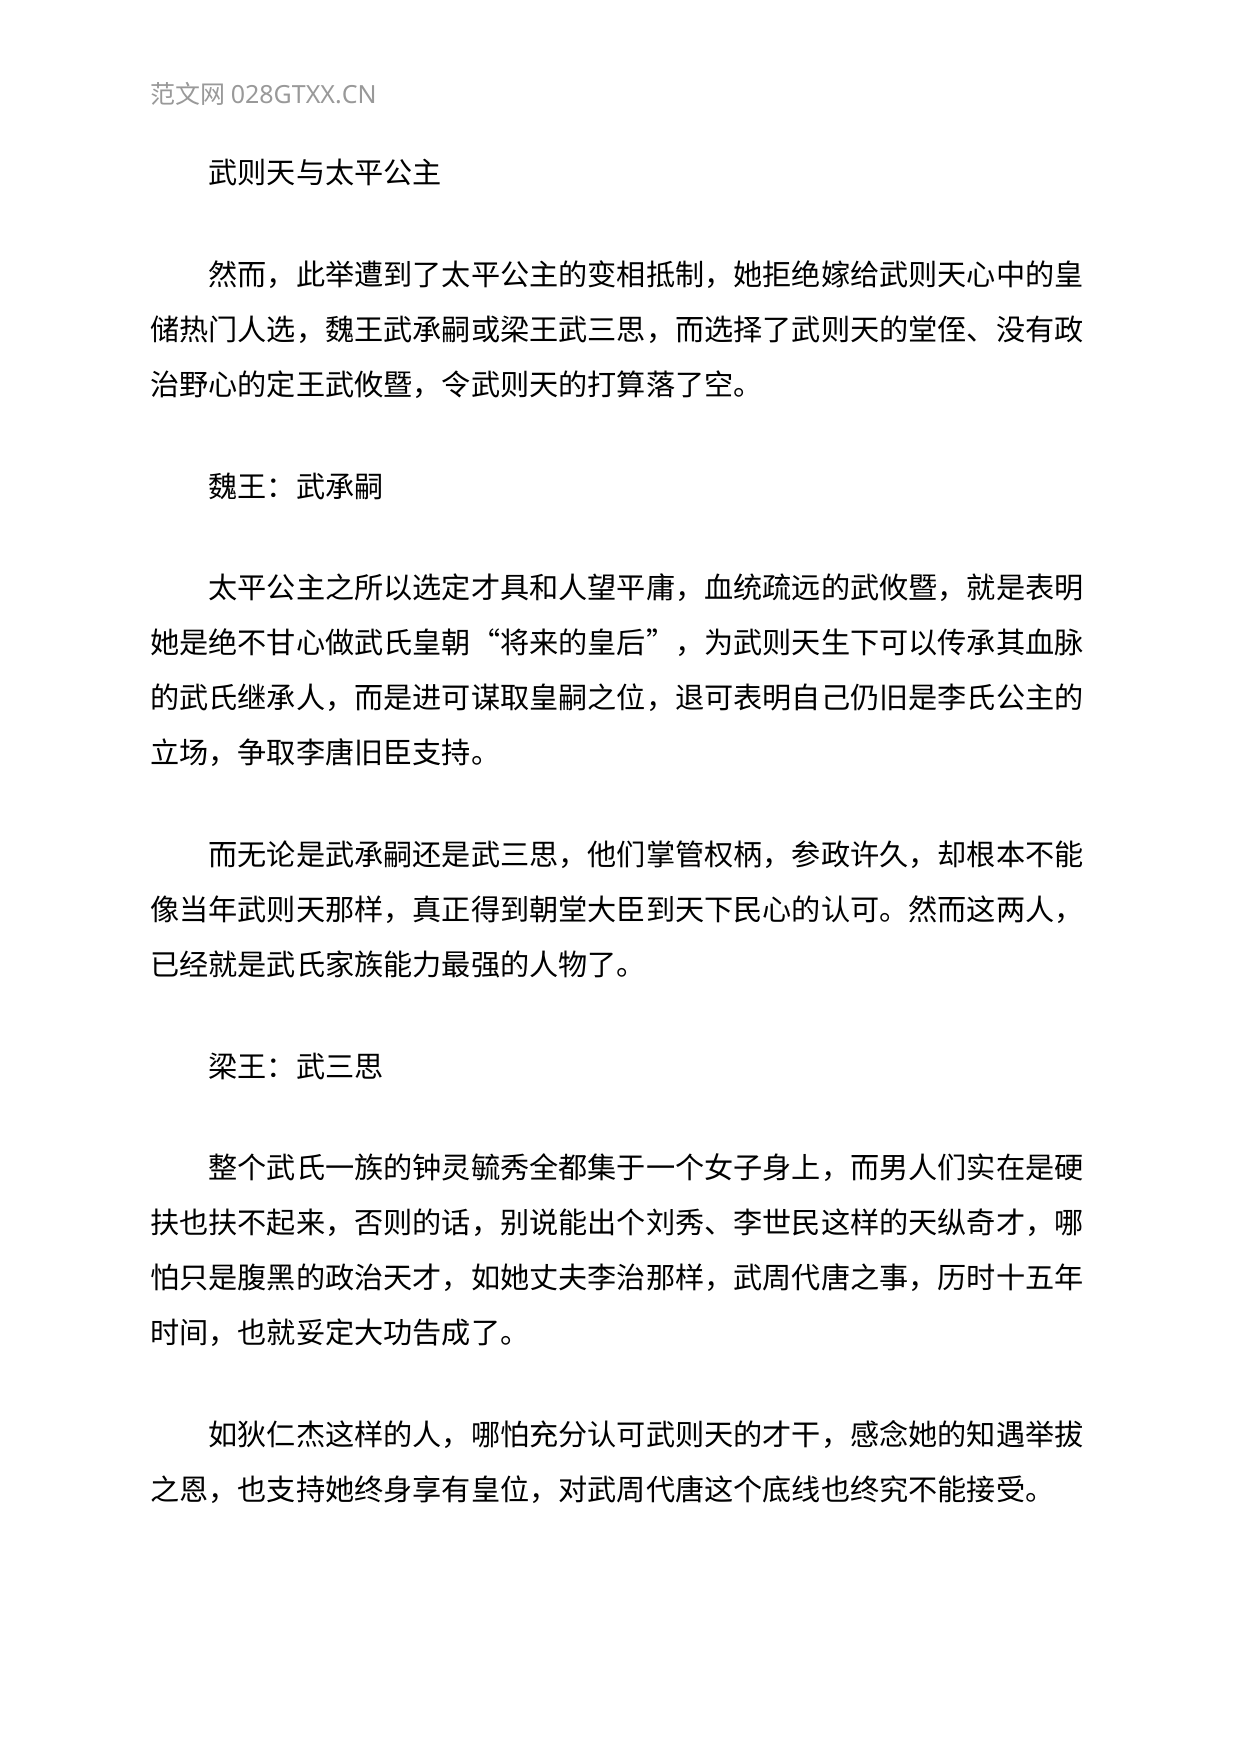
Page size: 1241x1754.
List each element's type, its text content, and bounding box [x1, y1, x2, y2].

text 而无论是武承嗣还是武三思，他们掌管权柄，参政许久，却根本不能像当年武则天那样，真正得到朝堂大臣到天下民心的认可。然而这两人，已经就是武氏家族能力最强的人物了。 [150, 832, 1090, 984]
text 太平公主之所以选定才具和人望平庸，血统疏远的武攸暨，就是表明她是绝不甘心做武氏皇朝“将来的皇后”，为武则天生下可以传承其血脉的武氏继承人，而是进可谋取皇嗣之位，退可表明自己仍旧是李氏公主的立场，争取李唐旧臣支持。 [150, 565, 1090, 772]
text 武则天与太平公主 [150, 150, 1090, 192]
text 魏王：武承嗣 [150, 463, 1090, 506]
text 然而，此举遭到了太平公主的变相抵制，她拒绝嫁给武则天心中的皇储热门人选，魏王武承嗣或梁王武三思，而选择了武则天的堂侄、没有政治野心的定王武攸暨，令武则天的打算落了空。 [150, 252, 1090, 404]
text 梁王：武三思 [150, 1043, 1090, 1085]
text 如狄仁杰这样的人，哪怕充分认可武则天的才干，感念她的知遇举拔之恩，也支持她终身享有皇位，对武周代唐这个底线也终究不能接受。 [150, 1411, 1090, 1508]
text 整个武氏一族的钟灵毓秀全都集于一个女子身上，而男人们实在是硬扶也扶不起来，否则的话，别说能出个刘秀、李世民这样的天纵奇才，哪怕只是腹黑的政治天才，如她丈夫李治那样，武周代唐之事，历时十五年时间，也就妥定大功告成了。 [150, 1145, 1090, 1352]
